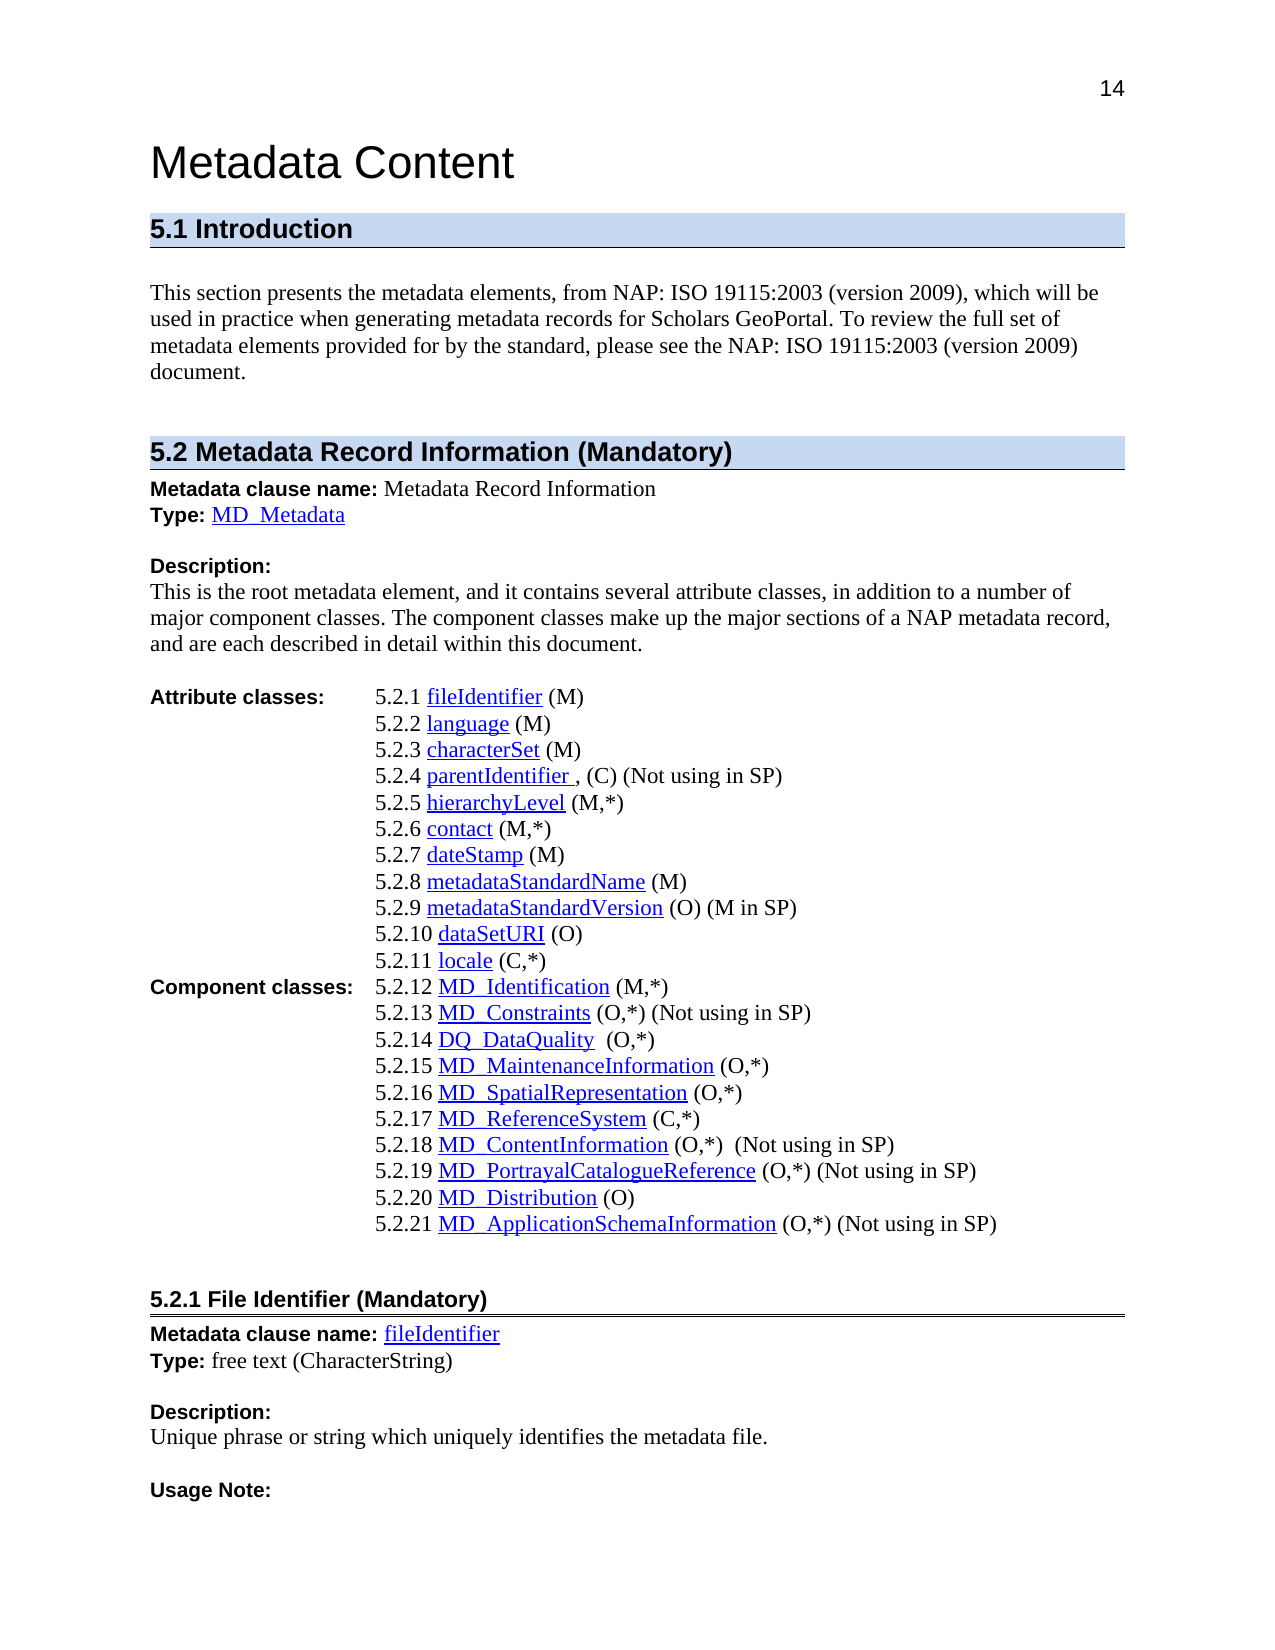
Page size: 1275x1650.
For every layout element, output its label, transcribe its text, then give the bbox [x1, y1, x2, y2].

text 5.2.3 characterSet (M) [300, 736, 1125, 762]
text 5.2.10 dataSetURI (O) [300, 920, 1125, 947]
text 5.2.21 MD_ApplicationSchemaInformation (O,*) (Not using in SP) [300, 1210, 1125, 1237]
text Metadata Content [150, 136, 1125, 188]
text This is the root metadata element, and it contains several attribute classes, in addition to a number of major component classes. The component classes make up the major sections of a NAP metadata record, and are each described in detail within this document. [150, 578, 1125, 657]
text 5.2.5 hierarchyLevel (M,*) [300, 789, 1125, 815]
text 5.2.14 DQ_DataQuality (O,*) [300, 1026, 1125, 1052]
text Description: [150, 1399, 1125, 1423]
text 5.2.13 MD_Constraints (O,*) (Not using in SP) [300, 999, 1125, 1026]
text 5.2.4 parentIdentifier , (C) (Not using in SP) [300, 762, 1125, 789]
text 5.2.17 MD_ReferenceSystem (C,*) [300, 1105, 1125, 1131]
text Type: free text (CharacterString) [150, 1347, 1125, 1373]
text 5.2.9 metadataStandardVersion (O) (M in SP) [300, 894, 1125, 920]
subtitle 5.2 Metadata Record Information (Mandatory) [150, 436, 1125, 469]
subtitle 5.2.1 File Identifier (Mandatory) [150, 1286, 1125, 1314]
text Metadata clause name: fileIdentifier [150, 1320, 1125, 1347]
text This section presents the metadata elements, from NAP: ISO 19115:2003 (version 2009), which will be used in practice when generating metadata records for Scholars GeoPortal. To review the full set of metadata elements provided for by the standard, please see the NAP: ISO 19115:2003 (version 2009) document. [150, 279, 1125, 384]
text 5.2.8 metadataStandardName (M) [300, 868, 1125, 894]
text Type: MD_Metadata [150, 501, 1125, 527]
subtitle 5.1 Introduction [150, 213, 1125, 247]
text 5.2.11 locale (C,*) [300, 947, 1125, 973]
text Unique phrase or string which uniquely identifies the metadata file. [150, 1423, 1125, 1450]
text Usage Note: [150, 1478, 1125, 1502]
text 5.2.7 dateStamp (M) [300, 841, 1125, 868]
text 5.2.20 MD_Distribution (O) [300, 1184, 1125, 1210]
text 5.2.6 contact (M,*) [300, 815, 1125, 841]
text 5.2.16 MD_SpatialRepresentation (O,*) [300, 1078, 1125, 1105]
text Metadata clause name: Metadata Record Information [150, 475, 1125, 501]
text 5.2.15 MD_MaintenanceInformation (O,*) [300, 1052, 1125, 1078]
text Component classes: 5.2.12 MD_Identification (M,*) [150, 973, 1125, 999]
text 5.2.18 MD_ContentInformation (O,*) (Not using in SP) [300, 1131, 1125, 1158]
text Attribute classes: 5.2.1 fileIdentifier (M) [150, 683, 1125, 709]
text Description: [150, 554, 1125, 578]
text 5.2.19 MD_PortrayalCatalogueReference (O,*) (Not using in SP) [300, 1158, 1125, 1184]
text 5.2.2 language (M) [300, 709, 1125, 736]
